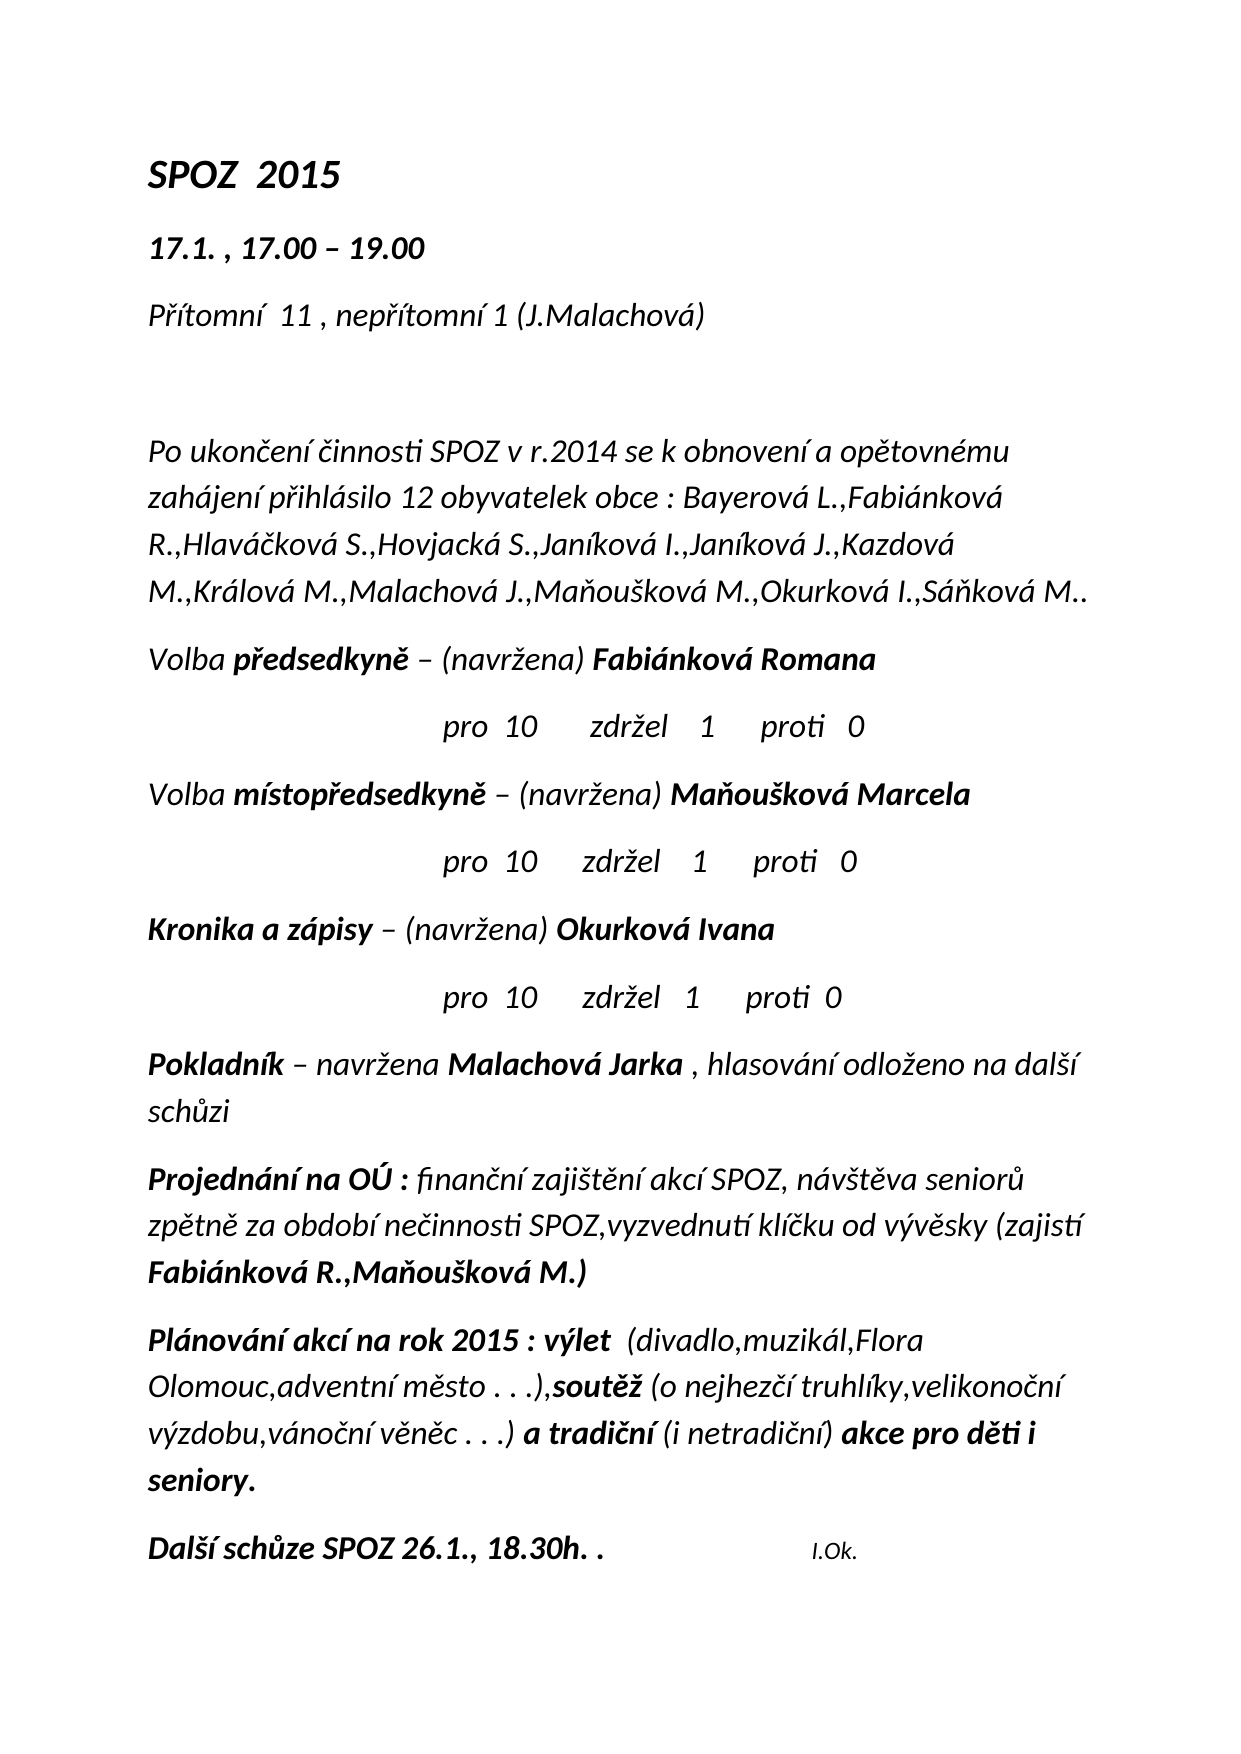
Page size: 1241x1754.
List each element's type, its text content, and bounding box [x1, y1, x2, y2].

text pro 10 zdržel 1 proti 0 [148, 705, 1093, 746]
text Projednání na OÚ : finanční zajištění akcí SPOZ, návštěva seniorů zpětně za období nečinnosti SPOZ,vyzvednutí klíčku od vývěsky (zajistí Fabiánková R.,Maňoušková M.) [148, 1158, 1093, 1292]
text Další schůze SPOZ 26.1., 18.30h. . I.Ok. [148, 1527, 1093, 1567]
text Volba předsedkyně – (navržena) Fabiánková Romana [148, 638, 1093, 678]
text Volba místopředsedkyně – (navržena) Maňoušková Marcela [148, 773, 1093, 813]
text pro 10 zdržel 1 proti 0 [148, 976, 1093, 1016]
text Plánování akcí na rok 2015 : výlet (divadlo,muzikál,Flora Olomouc,adventní město . . .),soutěž (o nejhezčí truhlíky,velikonoční výzdobu,vánoční věněc . . .) a tradiční (i netradiční) akce pro děti i seniory. [148, 1319, 1093, 1500]
text Po ukončení činnosti SPOZ v r.2014 se k obnovení a opětovnému zahájení přihlásilo 12 obyvatelek obce : Bayerová L.,Fabiánková R.,Hlaváčková S.,Hovjacká S.,Janíková I.,Janíková J.,Kazdová M.,Králová M.,Malachová J.,Maňoušková M.,Okurková I.,Sáňková M.. [148, 430, 1093, 611]
text SPOZ 2015 [148, 148, 1093, 198]
text Kronika a zápisy – (navržena) Okurková Ivana [148, 908, 1093, 949]
text Pokladník – navržena Malachová Jarka , hlasování odloženo na další schůzi [148, 1043, 1093, 1131]
text pro 10 zdržel 1 proti 0 [148, 840, 1093, 881]
text Přítomní 11 , nepřítomní 1 (J.Malachová) [148, 294, 1093, 335]
text 17.1. , 17.00 – 19.00 [148, 227, 1093, 268]
